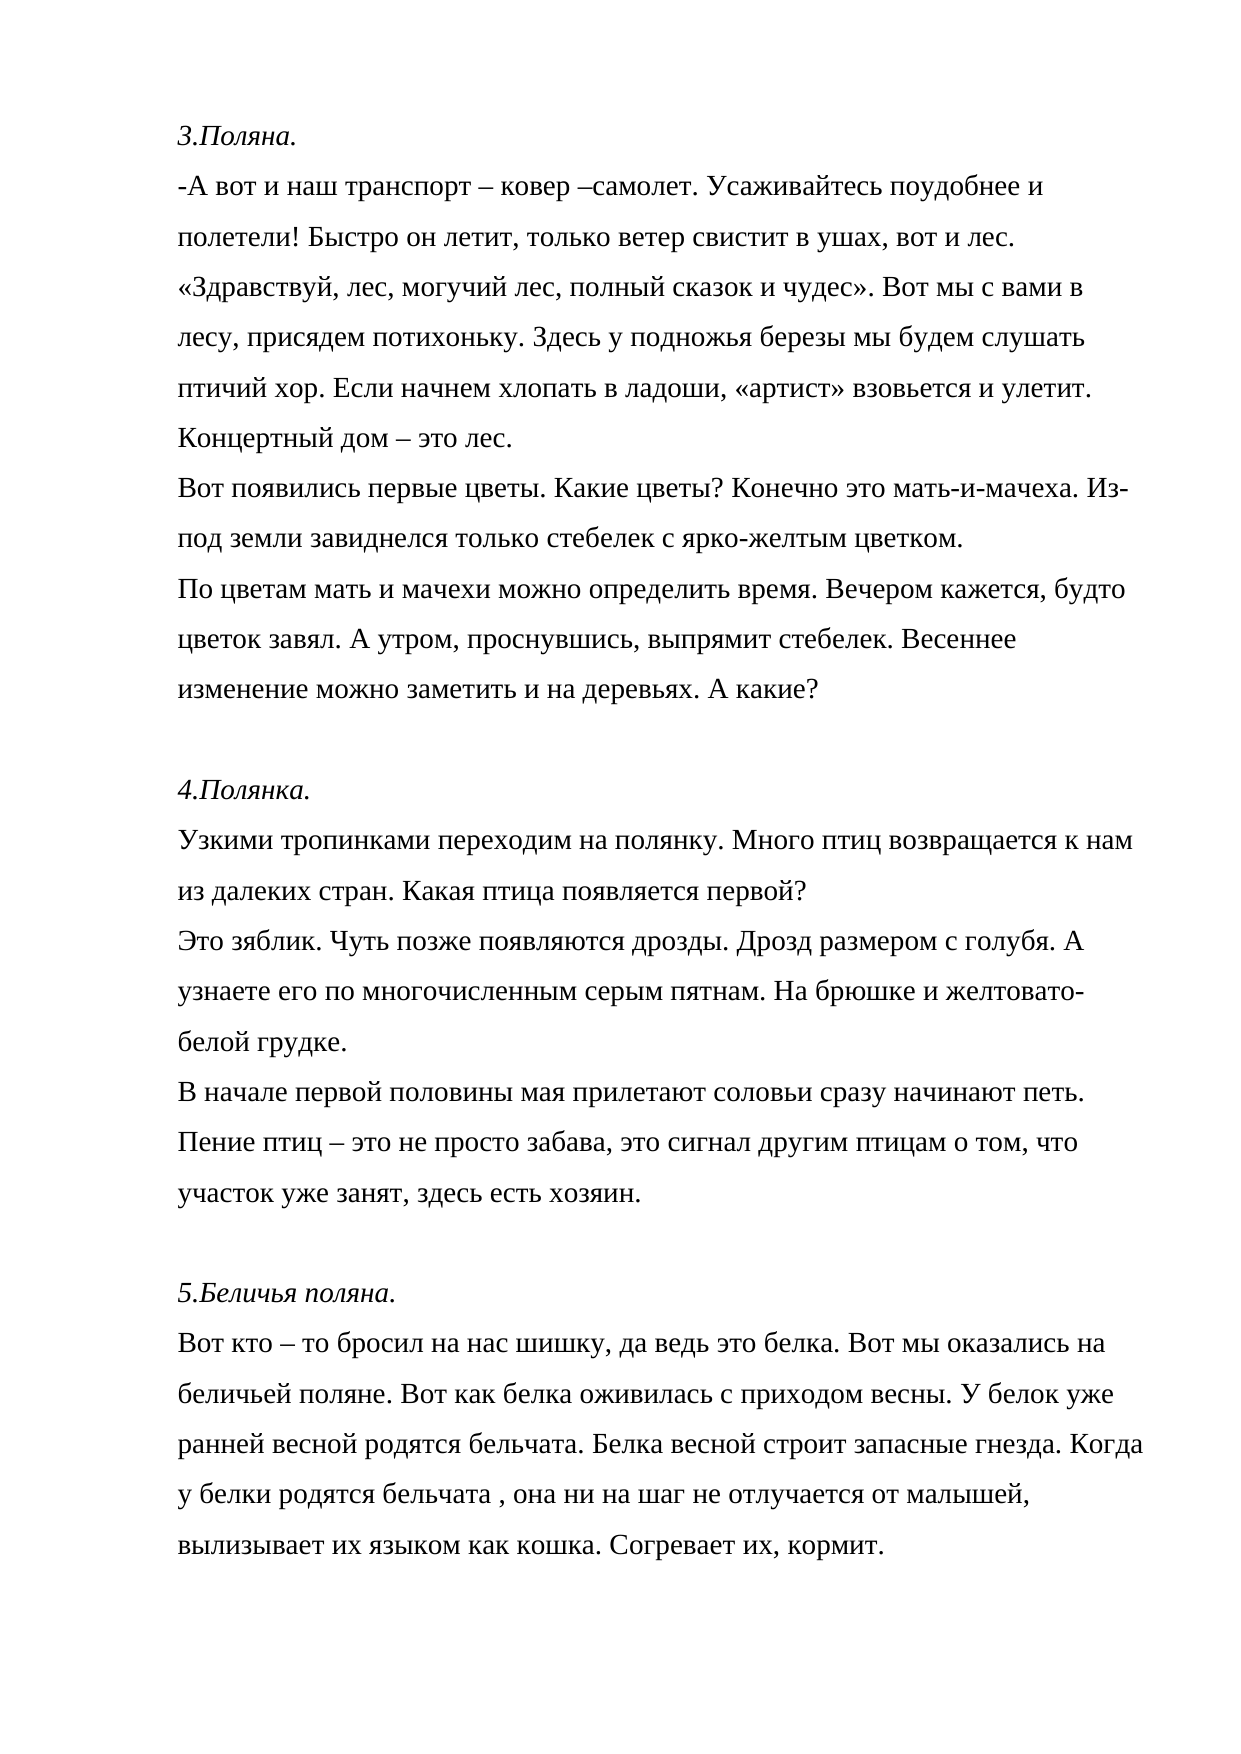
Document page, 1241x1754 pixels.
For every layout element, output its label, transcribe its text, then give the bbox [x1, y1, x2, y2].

text Вот появились первые цветы. Какие цветы? Конечно это мать-и-мачеха. Из-под земли завиднелся только стебелек с ярко-желтым цветком. [177, 470, 1152, 554]
text В начале первой половины мая прилетают соловьи сразу начинают петь. Пение птиц – это не просто забава, это сигнал другим птицам о том, что участок уже занят, здесь есть хозяин. [177, 1074, 1152, 1208]
text Это зяблик. Чуть позже появляются дрозды. Дрозд размером с голубя. А узнаете его по многочисленным серым пятнам. На брюшке и желтовато-белой грудке. [177, 923, 1152, 1057]
text 4.Полянка. [177, 772, 1152, 806]
text 5.Беличья поляна. [177, 1275, 1152, 1309]
text Вот кто – то бросил на нас шишку, да ведь это белка. Вот мы оказались на беличьей поляне. Вот как белка оживилась с приходом весны. У белок уже ранней весной родятся бельчата. Белка весной строит запасные гнезда. Когда у белки родятся бельчата , она ни на шаг не отлучается от малышей, вылизывает их языком как кошка. Согревает их, кормит. [177, 1326, 1152, 1560]
text -А вот и наш транспорт – ковер –самолет. Усаживайтесь поудобнее и полетели! Быстро он летит, только ветер свистит в ушах, вот и лес. «Здравствуй, лес, могучий лес, полный сказок и чудес». Вот мы с вами в лесу, присядем потихоньку. Здесь у подножья березы мы будем слушать птичий хор. Если начнем хлопать в ладоши, «артист» взовьется и улетит. Концертный дом – это лес. [177, 168, 1152, 453]
text 3.Поляна. [177, 118, 1152, 152]
text Узкими тропинками переходим на полянку. Много птиц возвращается к нам из далеких стран. Какая птица появляется первой? [177, 822, 1152, 906]
text По цветам мать и мачехи можно определить время. Вечером кажется, будто цветок завял. А утром, проснувшись, выпрямит стебелек. Весеннее изменение можно заметить и на деревьях. А какие? [177, 571, 1152, 705]
